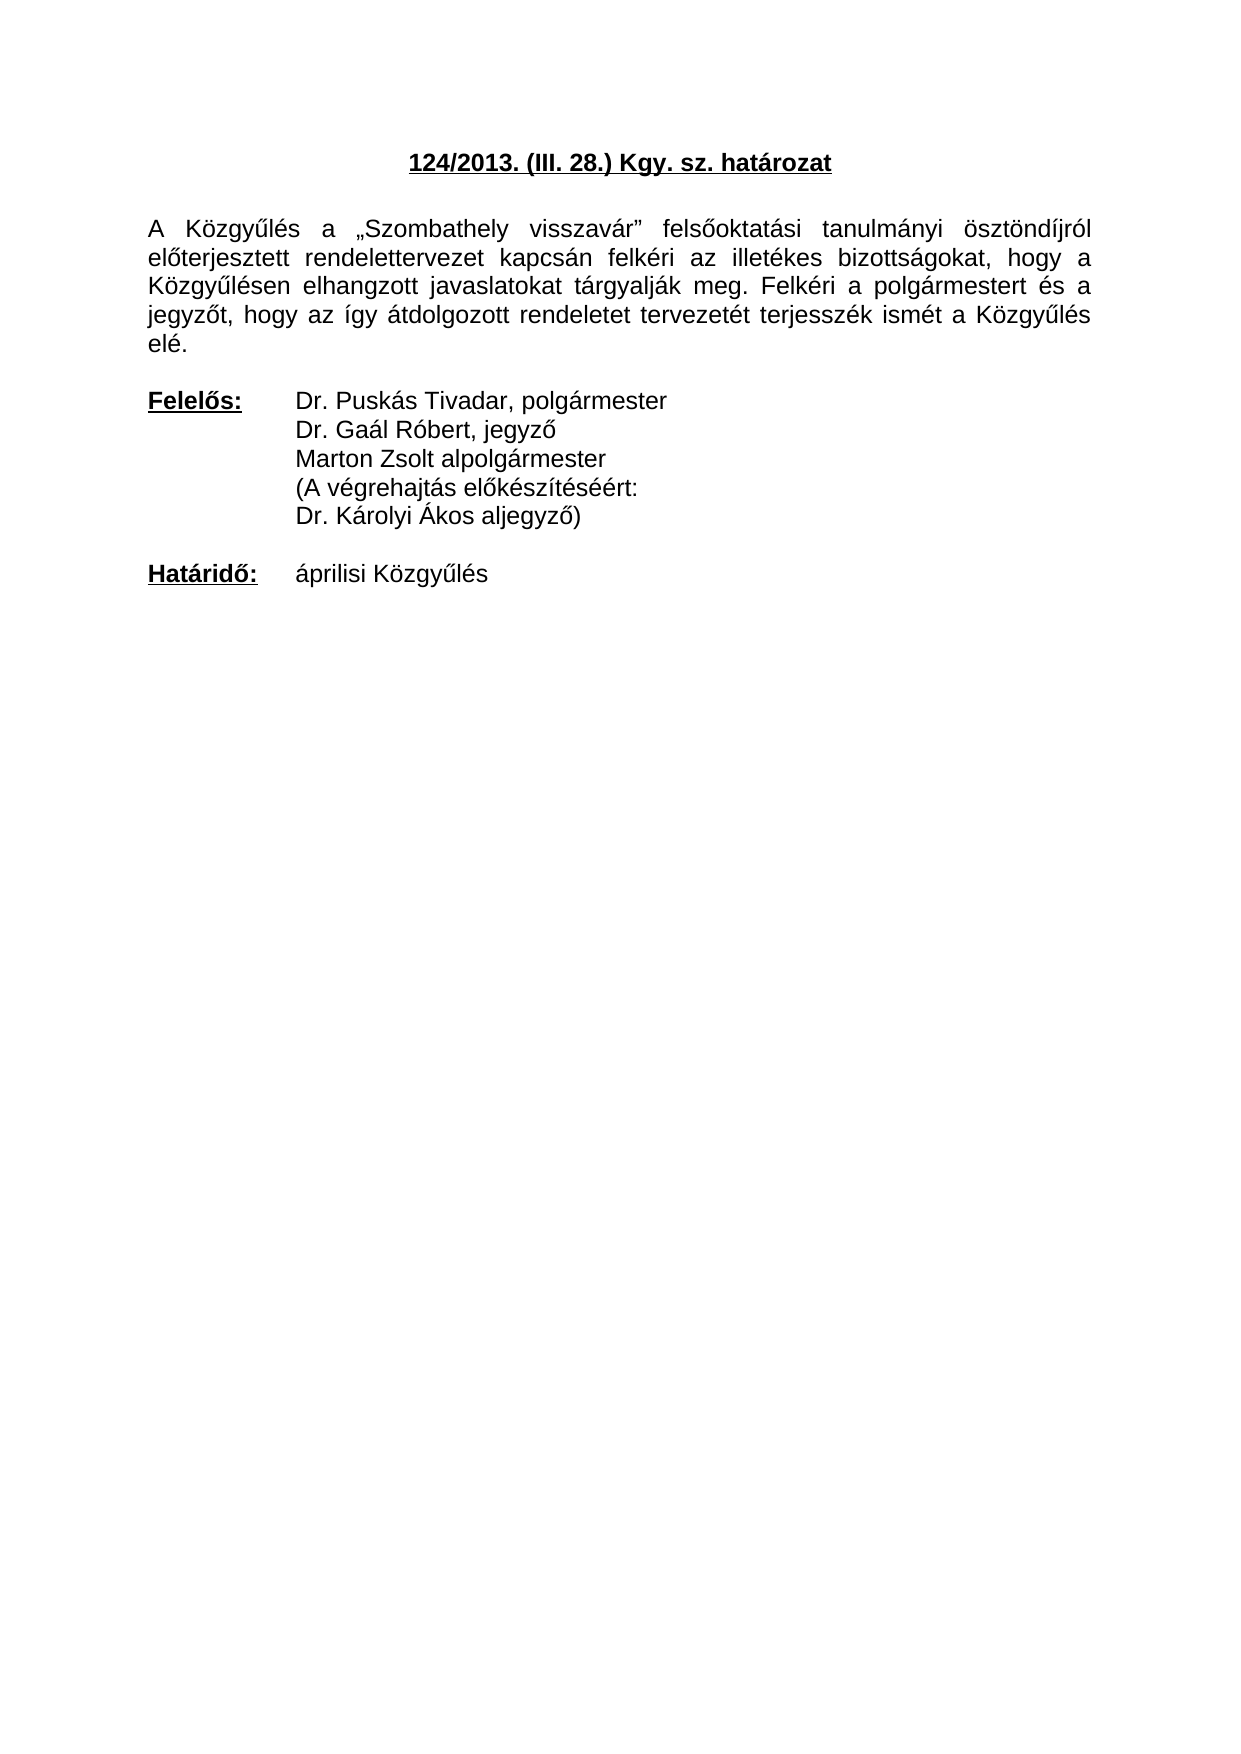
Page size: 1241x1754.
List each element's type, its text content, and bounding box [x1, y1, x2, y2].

text Felelős: Dr. Puskás Tivadar, polgármester [148, 386, 1093, 415]
text Dr. Károlyi Ákos aljegyző) [295, 501, 1093, 530]
text 124/2013. (III. 28.) Kgy. sz. határozat [148, 148, 1093, 176]
text A Közgyűlés a „Szombathely visszavár” felsőoktatási tanulmányi ösztöndíjról előterjesztett rendelettervezet kapcsán felkéri az illetékes bizottságokat, hogy a Közgyűlésen elhangzott javaslatokat tárgyalják meg. Felkéri a polgármestert és a jegyzőt, hogy az így átdolgozott rendeletet tervezetét terjesszék ismét a Közgyűlés elé. [148, 214, 1093, 358]
text (A végrehajtás előkészítéséért: [295, 473, 1093, 501]
text Határidő: áprilisi Közgyűlés [148, 559, 1093, 588]
text Marton Zsolt alpolgármester [148, 444, 1093, 473]
text Dr. Gaál Róbert, jegyző [148, 415, 1093, 444]
